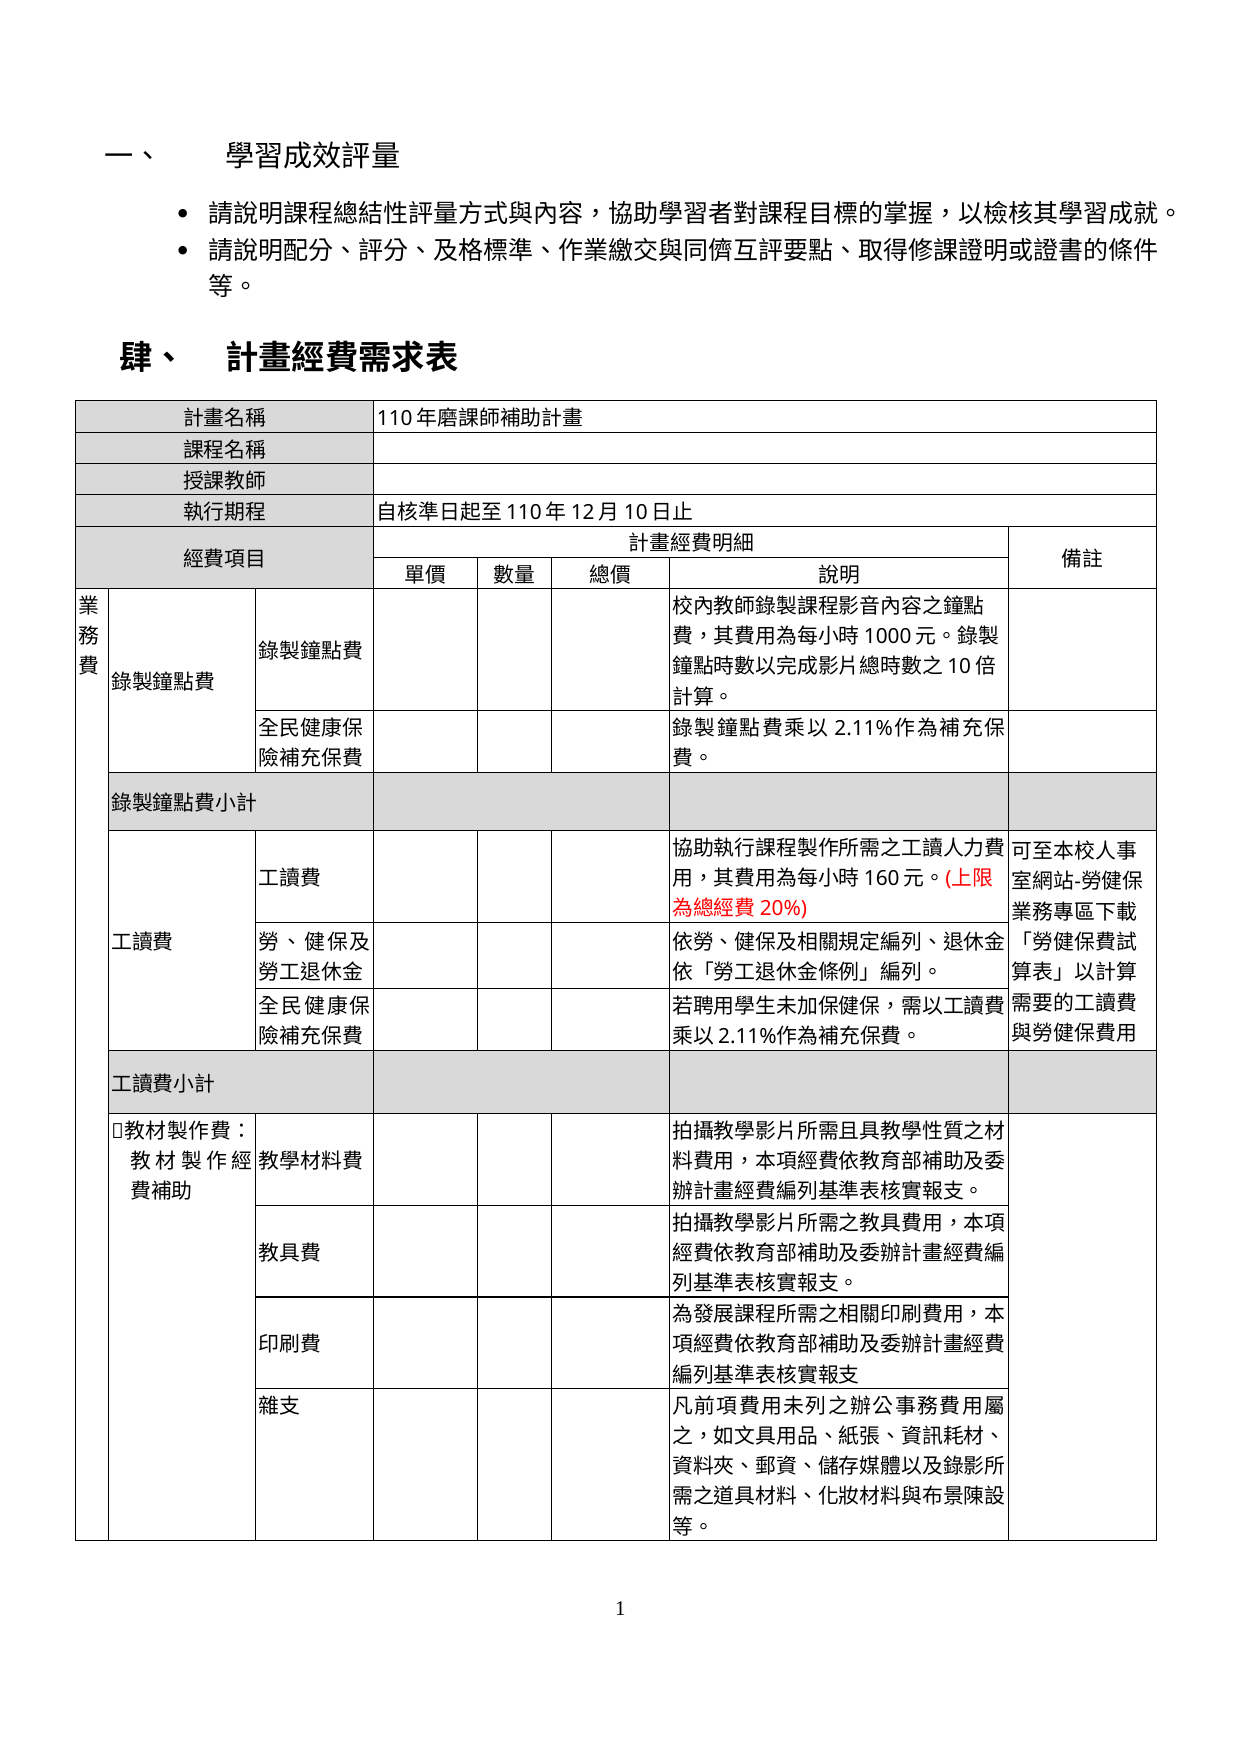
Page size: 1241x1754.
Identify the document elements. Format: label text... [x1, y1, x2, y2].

table_cell [374, 1298, 477, 1388]
table_header 110年磨課師補助計畫 [374, 401, 1156, 432]
table_cell 數量 [478, 558, 551, 588]
subtitle 計畫經費需求表 [119, 315, 1165, 395]
list 請說明課程總結性評量方式與內容，協助學習者對課程目標的掌握，以檢核其學習成就。 [178, 194, 1165, 230]
table_cell [478, 923, 551, 988]
table_cell 錄製鐘點費 [256, 589, 373, 710]
table_cell 協助執行課程製作所需之工讀人力費用，其費用為每小時160元。(上限為總經費20%) [670, 831, 1008, 922]
table_cell 錄製鐘點費乘以2.11%作為補充保費。 [670, 711, 1008, 772]
table_cell 凡前項費用未列之辦公事務費用屬之，如文具用品、紙張、資訊耗材、資料夾、郵資、儲存媒體以及錄影所需之道具材料、化妝材料與布景陳設等。 [670, 1389, 1008, 1540]
table_cell 雜支 [256, 1389, 373, 1540]
table_cell [1009, 1114, 1156, 1540]
table_cell 為發展課程所需之相關印刷費用，本項經費依教育部補助及委辦計畫經費編列基準表核實報支 [670, 1298, 1008, 1388]
table_cell [374, 589, 477, 710]
table_cell [552, 831, 669, 922]
table_cell 自核準日起至110年12月10日止 [374, 495, 1156, 526]
table_cell [552, 711, 669, 772]
list 請說明配分、評分、及格標準、作業繳交與同儕互評要點、取得修課證明或證書的條件等。 [178, 230, 1165, 303]
table_cell 經費項目 [76, 527, 373, 588]
table_cell 執行期程 [76, 495, 373, 526]
table_cell 工讀費 [256, 831, 373, 922]
table_cell [478, 1298, 551, 1388]
table_cell [374, 464, 1156, 494]
table_cell [374, 831, 477, 922]
table_cell [670, 1051, 1008, 1113]
table_cell [374, 923, 477, 988]
table_cell 印刷費 [256, 1298, 373, 1388]
table_cell [552, 1206, 669, 1296]
table_cell 教學材料費 [256, 1114, 373, 1205]
table_cell [670, 773, 1008, 830]
table_cell [478, 711, 551, 772]
table_cell [552, 989, 669, 1050]
table_cell 授課教師 [76, 464, 373, 494]
table_cell [552, 923, 669, 988]
table_cell 工讀費 [109, 831, 255, 1050]
table_cell [374, 1051, 669, 1113]
table_cell [374, 1206, 477, 1296]
table_cell 教材製作費： 教材製作經費補助 [109, 1114, 255, 1540]
table_cell 總價 [552, 558, 669, 588]
table_cell 工讀費小計 [109, 1051, 373, 1113]
table_cell [478, 1389, 551, 1540]
table_cell [1009, 773, 1156, 830]
table_cell [552, 1298, 669, 1388]
table_cell 教具費 [256, 1206, 373, 1296]
table_cell [552, 1114, 669, 1205]
table_cell 可至本校人事室網站-勞健保業務專區下載「勞健保費試算表」以計算需要的工讀費與勞健保費用 [1009, 831, 1156, 1050]
table_cell [478, 1206, 551, 1296]
table_header 計畫名稱 [76, 401, 373, 432]
table_cell [478, 589, 551, 710]
table_cell 拍攝教學影片所需之教具費用，本項經費依教育部補助及委辦計畫經費編列基準表核實報支。 [670, 1206, 1008, 1296]
table_cell [374, 433, 1156, 463]
table_cell 若聘用學生未加保健保，需以工讀費乘以2.11%作為補充保費。 [670, 989, 1008, 1050]
table_cell 錄製鐘點費 [109, 589, 255, 772]
list 學習成效評量 [104, 114, 1165, 194]
table_cell 單價 [374, 558, 477, 588]
table_cell 全民健康保險補充保費 [256, 989, 373, 1050]
table_cell 校內教師錄製課程影音內容之鐘點費，其費用為每小時1000元。錄製鐘點時數以完成影片總時數之10倍計算。 [670, 589, 1008, 710]
table_cell [374, 1389, 477, 1540]
table_cell 備註 [1009, 527, 1156, 588]
table_cell [552, 589, 669, 710]
table_cell [1009, 1051, 1156, 1113]
table_cell 依勞、健保及相關規定編列、退休金依「勞工退休金條例」編列。 [670, 923, 1008, 988]
table_cell 錄製鐘點費小計 [109, 773, 373, 830]
table_cell 計畫經費明細 [374, 527, 1008, 557]
table_cell 全民健康保險補充保費 [256, 711, 373, 772]
table_cell [374, 773, 669, 830]
table_cell 說明 [670, 558, 1008, 588]
table_cell [374, 989, 477, 1050]
table_cell [478, 1114, 551, 1205]
table_cell [374, 1114, 477, 1205]
table_cell [374, 711, 477, 772]
table_cell 課程名稱 [76, 433, 373, 463]
table_cell 業務費 [76, 589, 108, 1540]
table_cell [552, 1389, 669, 1540]
table_cell [478, 989, 551, 1050]
table_cell 拍攝教學影片所需且具教學性質之材料費用，本項經費依教育部補助及委辦計畫經費編列基準表核實報支。 [670, 1114, 1008, 1205]
table_cell [1009, 711, 1156, 772]
table_cell [1009, 589, 1156, 710]
table_cell [478, 831, 551, 922]
table_cell 勞、健保及勞工退休金 [256, 923, 373, 988]
